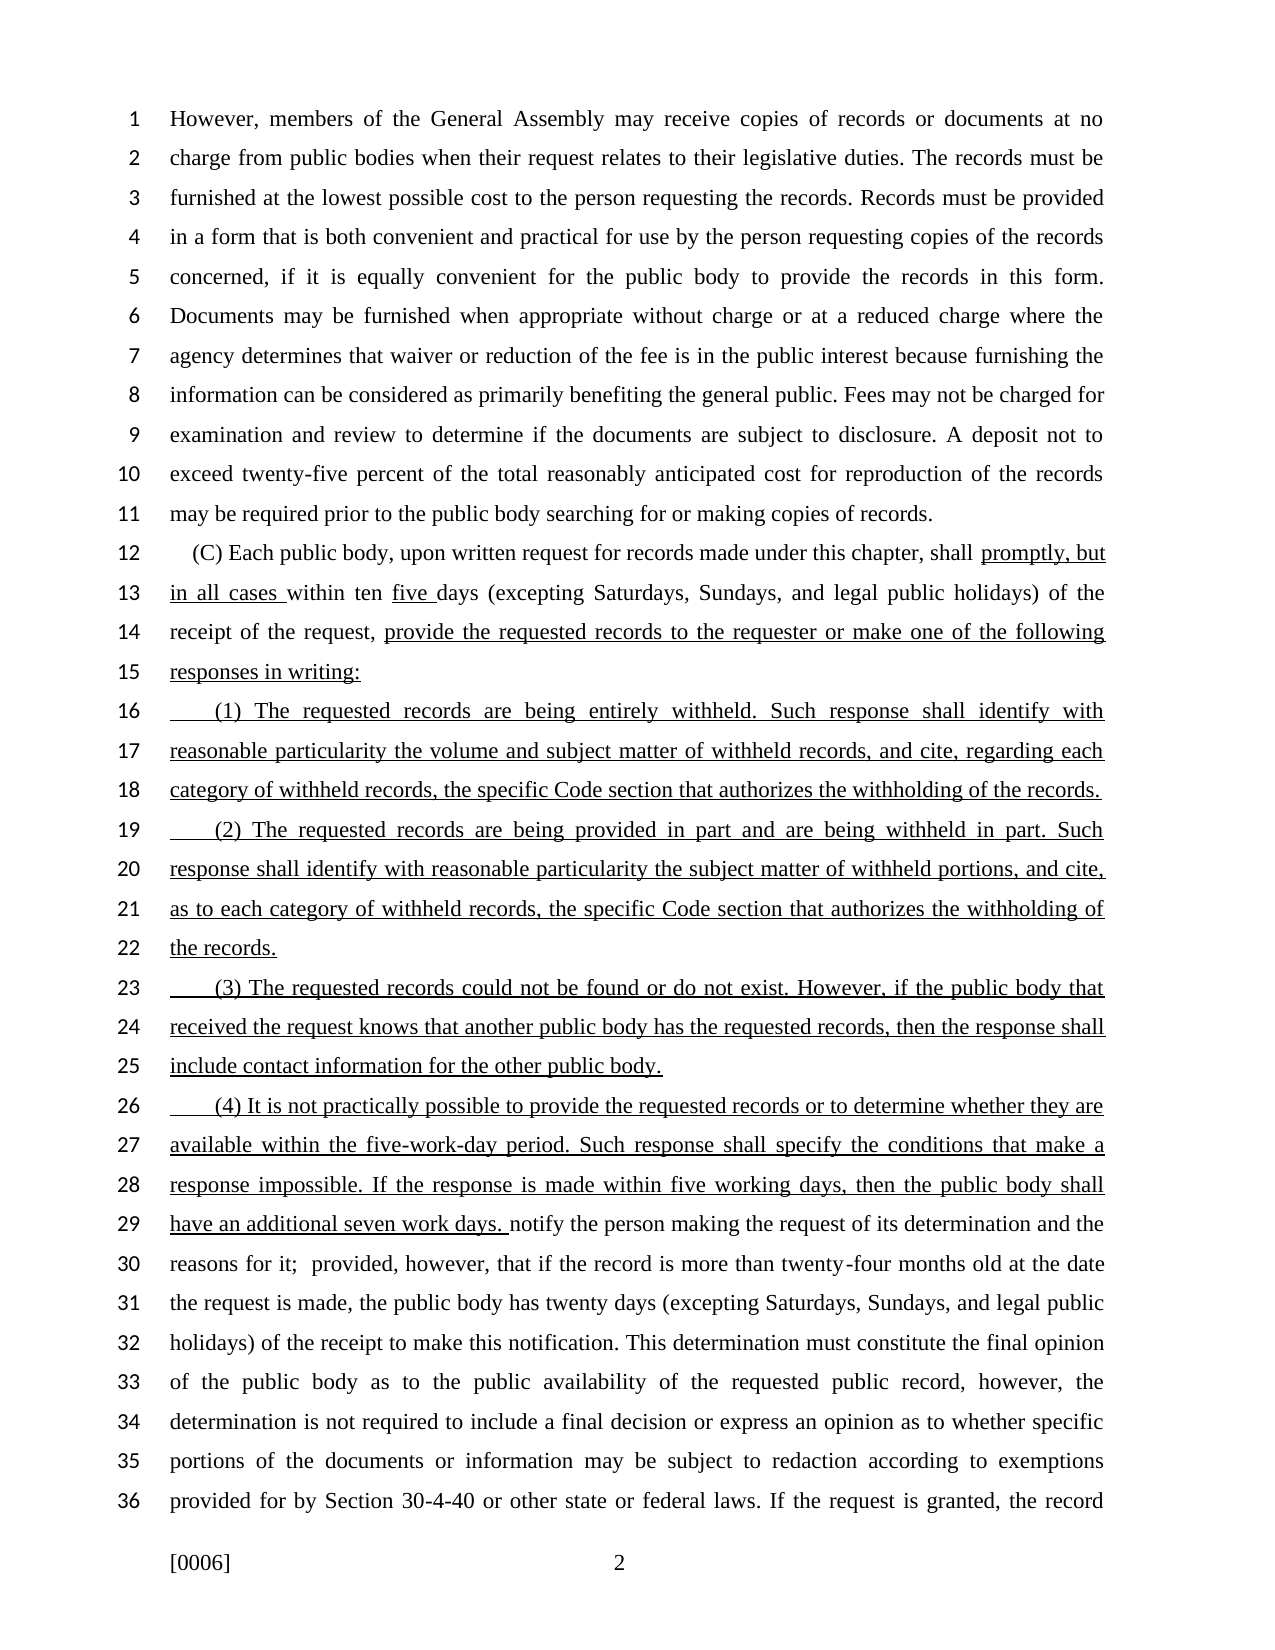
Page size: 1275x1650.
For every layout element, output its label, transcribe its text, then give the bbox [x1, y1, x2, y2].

text (2) The requested records are being provided in part and are being withheld in part. Such response shall identify with reasonable particularity the subject matter of withheld portions, and cite, as to each category of withheld records, the specific Code section that authorizes the withholding of the records. [169, 879, 1106, 960]
text (2) The requested records are being provided in part and are being withheld in part. Such response shall identify with reasonable particularity the subject matter of withheld portions, and cite, as to each category of withheld records, the specific Code section that authorizes the withholding of the records. [169, 816, 1106, 878]
text (C) Each public body, upon written request for records made under this chapter, shall promptly, but in all cases within ten five days (excepting Saturdays, Sundays, and legal public holidays) of the receipt of the request, provide the requested records to the requester or make one of the following responses in writing: [169, 539, 1106, 684]
text (3) The requested records could not be found or do not exist. However, if the public body that received the request knows that another public body has the requested records, then the response shall include contact information for the other public body. [169, 973, 1106, 1036]
text (1) The requested records are being entirely withheld. Such response shall identify with reasonable particularity the volume and subject matter of withheld records, and cite, regarding each category of withheld records, the specific Code section that authorizes the withholding of the records. [169, 697, 1106, 802]
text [169, 105, 1106, 526]
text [169, 1092, 1106, 1513]
text (3) The requested records could not be found or do not exist. However, if the public body that received the request knows that another public body has the requested records, then the response shall include contact information for the other public body. [169, 1037, 1106, 1079]
